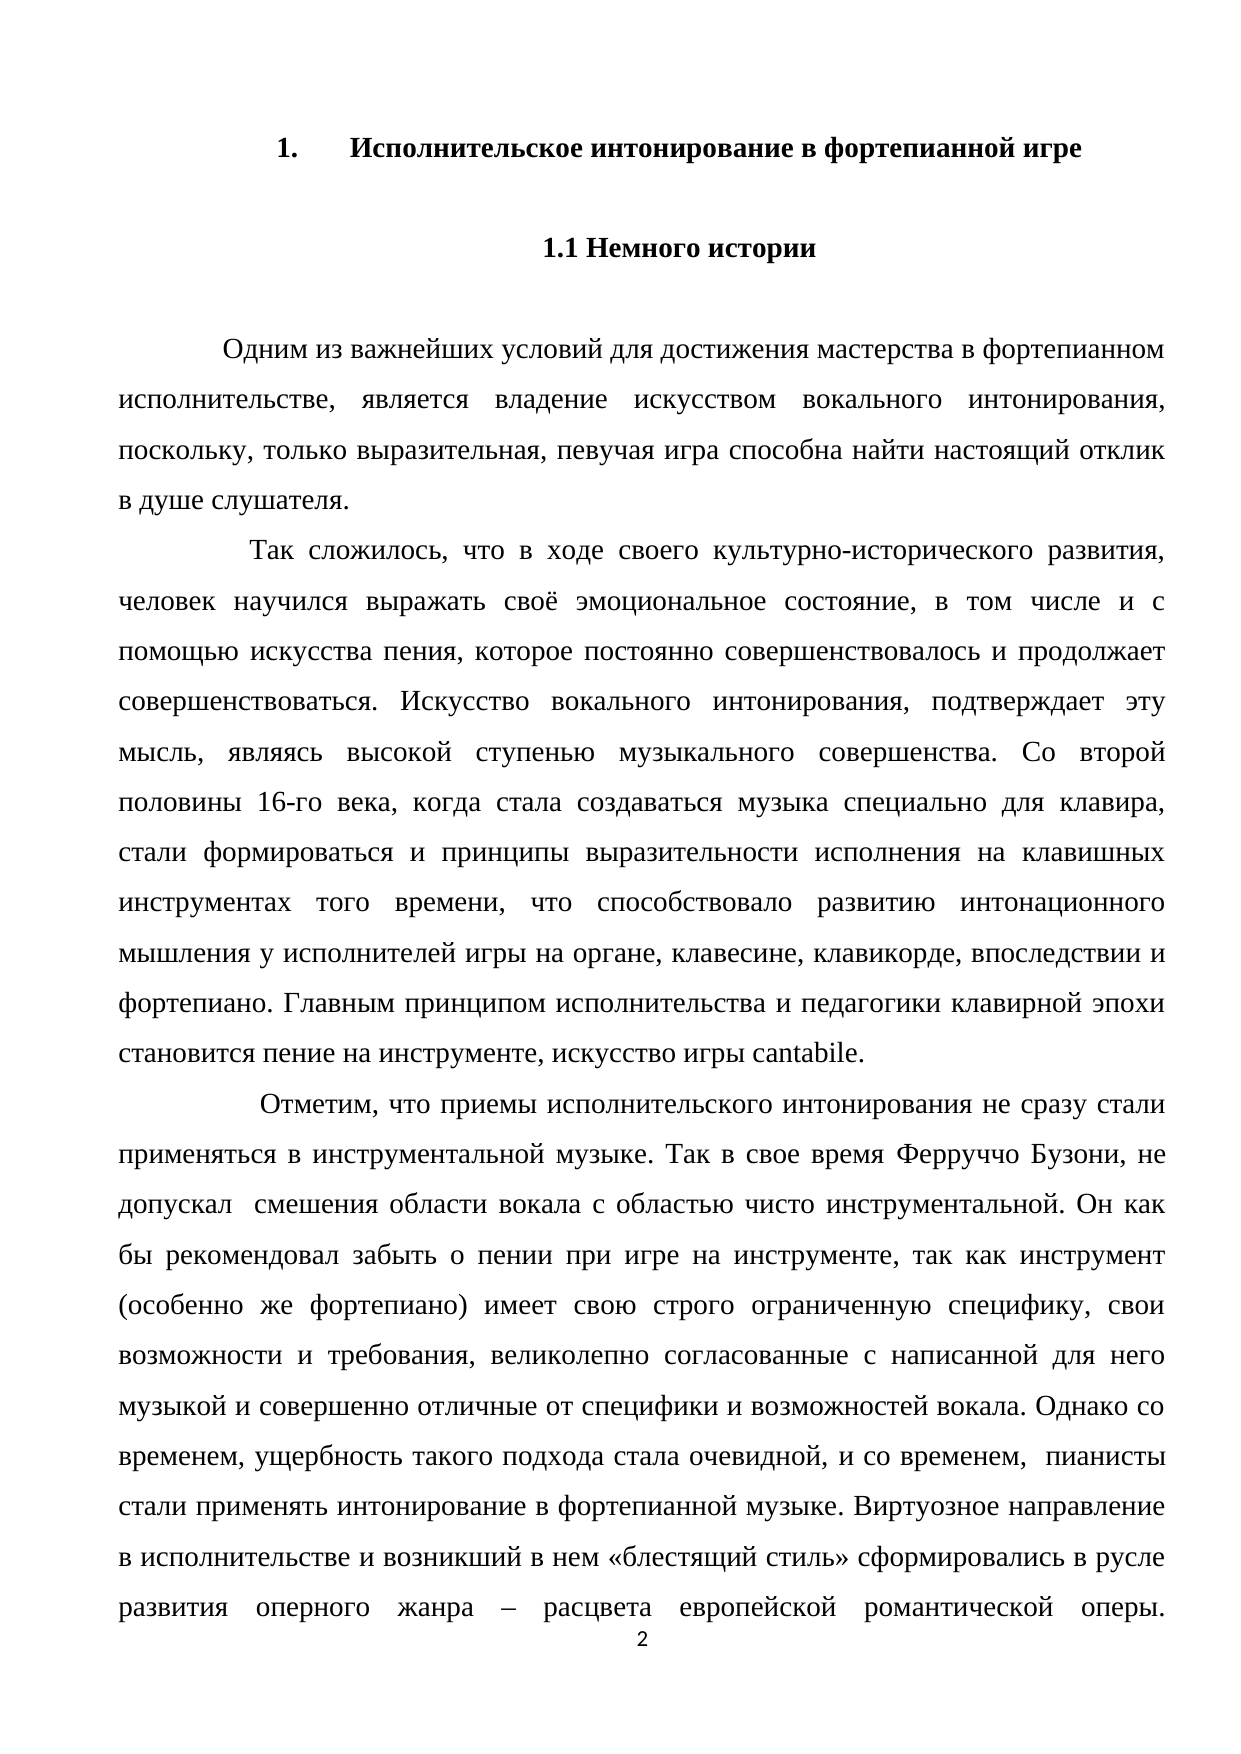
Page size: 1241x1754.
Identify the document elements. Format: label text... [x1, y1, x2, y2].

list Исполнительское интонирование в фортепианной игре [118, 130, 1166, 163]
text Так сложилось, что в ходе своего культурно-исторического развития, человек научился выражать своё эмоциональное состояние, в том числе и с помощью искусства пения, которое постоянно совершенствовалось и продолжает совершенствоваться. Искусство вокального интонирования, подтверждает эту мысль, являясь высокой ступенью музыкального совершенства. Со второй половины 16-го века, когда стала создаваться музыка специально для клавира, стали формироваться и принципы выразительности исполнения на клавишных инструментах того времени, что способствовало развитию интонационного мышления у исполнителей игры на органе, клавесине, клавикорде, впоследствии и фортепиано. Главным принципом исполнительства и педагогики клавирной эпохи становится пение на инструменте, искусство игры cantabile. [118, 532, 1166, 1069]
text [118, 1086, 1166, 1622]
text Одним из важнейших условий для достижения мастерства в фортепианном исполнительстве, является владение искусством вокального интонирования, поскольку, только выразительная, певучая игра способна найти настоящий отклик в душе слушателя. [118, 331, 1166, 516]
text 1.1 Немного истории [118, 231, 1166, 264]
